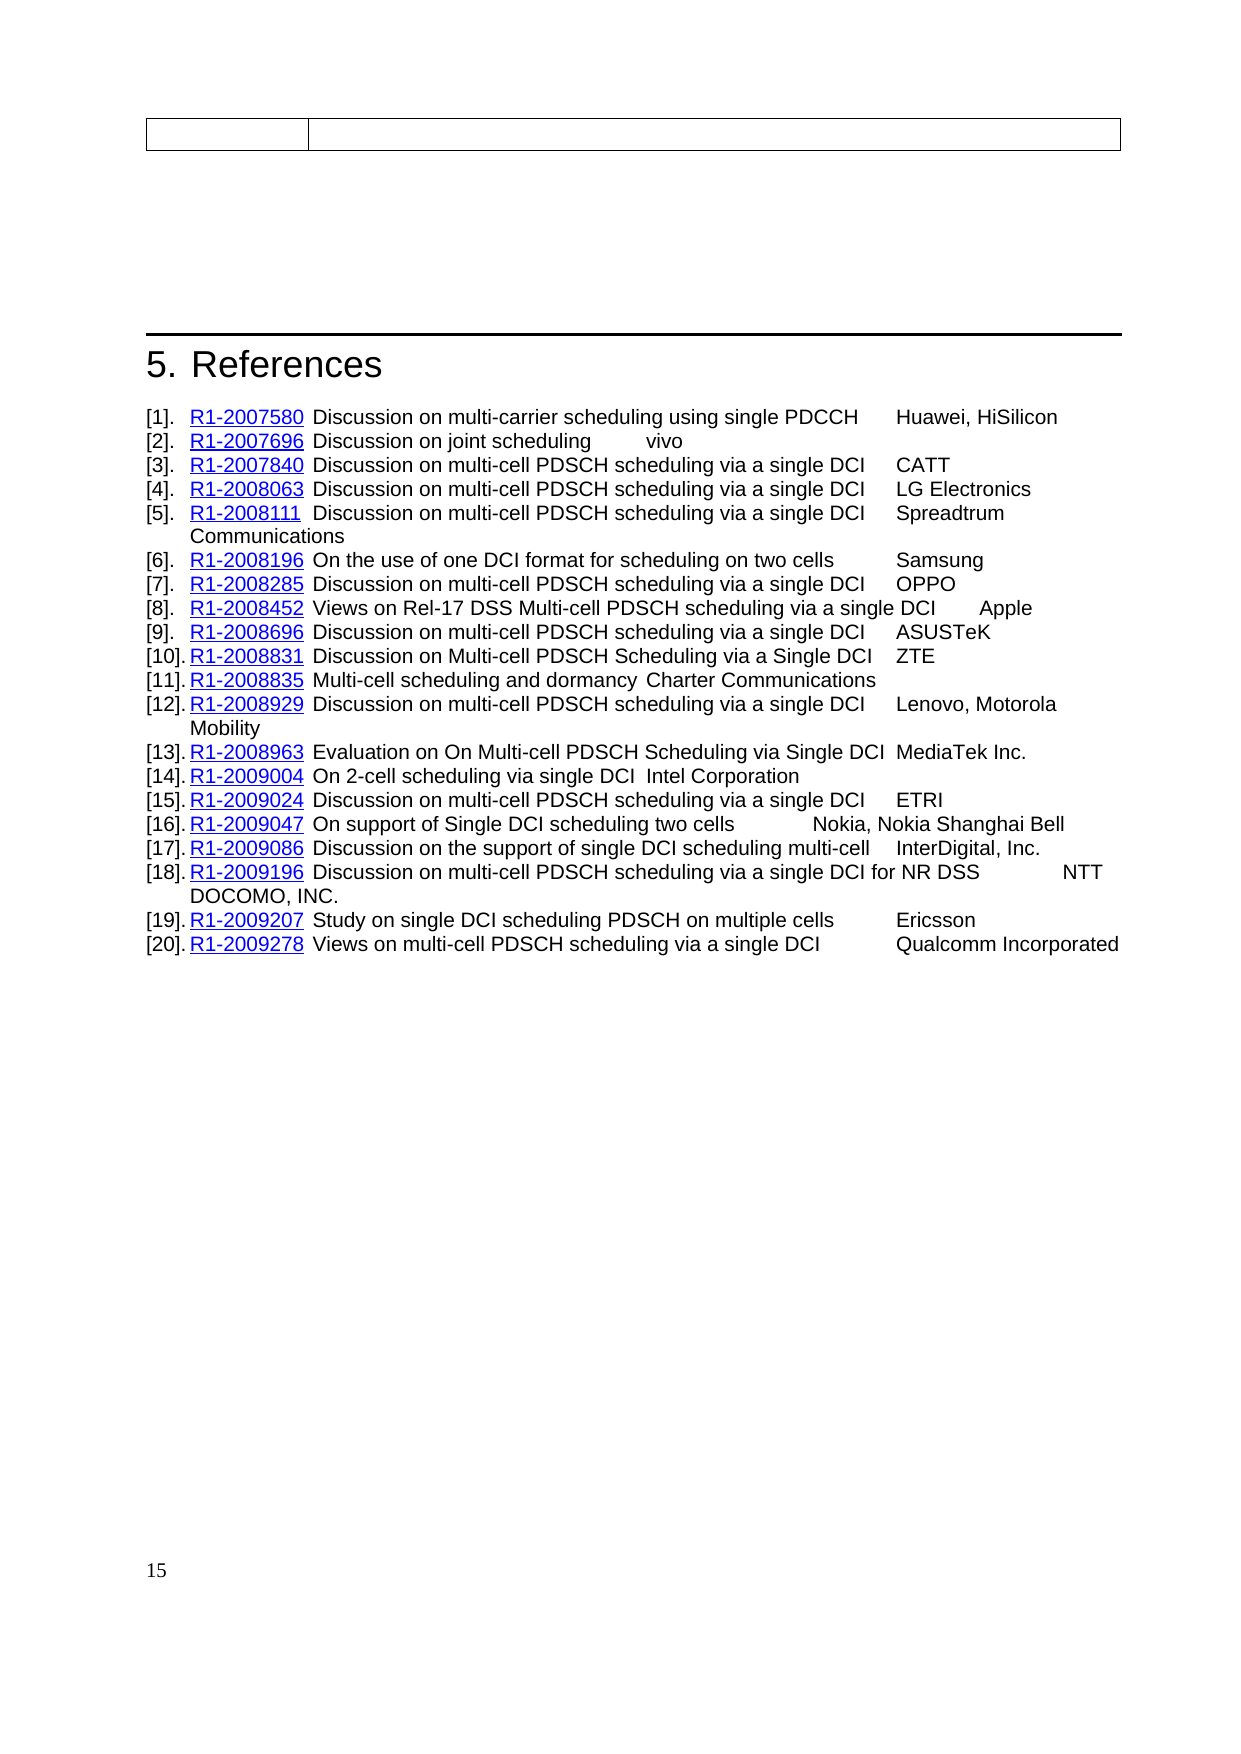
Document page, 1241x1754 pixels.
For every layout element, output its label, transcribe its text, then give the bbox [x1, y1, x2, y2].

table_cell [147, 119, 308, 149]
list R1-2008696 Discussion on multi-cell PDSCH scheduling via a single DCI ASUSTeK [146, 620, 1122, 644]
table_cell [309, 119, 1120, 149]
list R1-2008111 Discussion on multi-cell PDSCH scheduling via a single DCI Spreadtrum Communications [146, 500, 1122, 548]
list R1-2009278 Views on multi-cell PDSCH scheduling via a single DCI Qualcomm Incorporated [146, 932, 1122, 956]
list R1-2008452 Views on Rel-17 DSS Multi-cell PDSCH scheduling via a single DCI Apple [146, 596, 1122, 620]
subtitle References [146, 336, 1122, 386]
list R1-2008831 Discussion on Multi-cell PDSCH Scheduling via a Single DCI ZTE [146, 644, 1122, 668]
list R1-2008063 Discussion on multi-cell PDSCH scheduling via a single DCI LG Electronics [146, 476, 1122, 500]
list R1-2007580 Discussion on multi-carrier scheduling using single PDCCH Huawei, HiSilicon [146, 404, 1122, 428]
list R1-2009004 On 2-cell scheduling via single DCI Intel Corporation [146, 764, 1122, 788]
list R1-2008196 On the use of one DCI format for scheduling on two cells Samsung [146, 548, 1122, 572]
list R1-2008963 Evaluation on On Multi-cell PDSCH Scheduling via Single DCI MediaTek Inc. [146, 740, 1122, 764]
list R1-2009196 Discussion on multi-cell PDSCH scheduling via a single DCI for NR DSS NTT DOCOMO, INC. [146, 860, 1122, 908]
list R1-2008285 Discussion on multi-cell PDSCH scheduling via a single DCI OPPO [146, 572, 1122, 596]
list R1-2007840 Discussion on multi-cell PDSCH scheduling via a single DCI CATT [146, 452, 1122, 476]
list R1-2008929 Discussion on multi-cell PDSCH scheduling via a single DCI Lenovo, Motorola Mobility [146, 692, 1122, 740]
list R1-2009024 Discussion on multi-cell PDSCH scheduling via a single DCI ETRI [146, 788, 1122, 812]
list R1-2009207 Study on single DCI scheduling PDSCH on multiple cells Ericsson [146, 908, 1122, 932]
list R1-2007696 Discussion on joint scheduling vivo [146, 428, 1122, 452]
list R1-2009086 Discussion on the support of single DCI scheduling multi-cell InterDigital, Inc. [146, 836, 1122, 860]
list R1-2008835 Multi-cell scheduling and dormancy Charter Communications [146, 668, 1122, 692]
list R1-2009047 On support of Single DCI scheduling two cells Nokia, Nokia Shanghai Bell [146, 812, 1122, 836]
